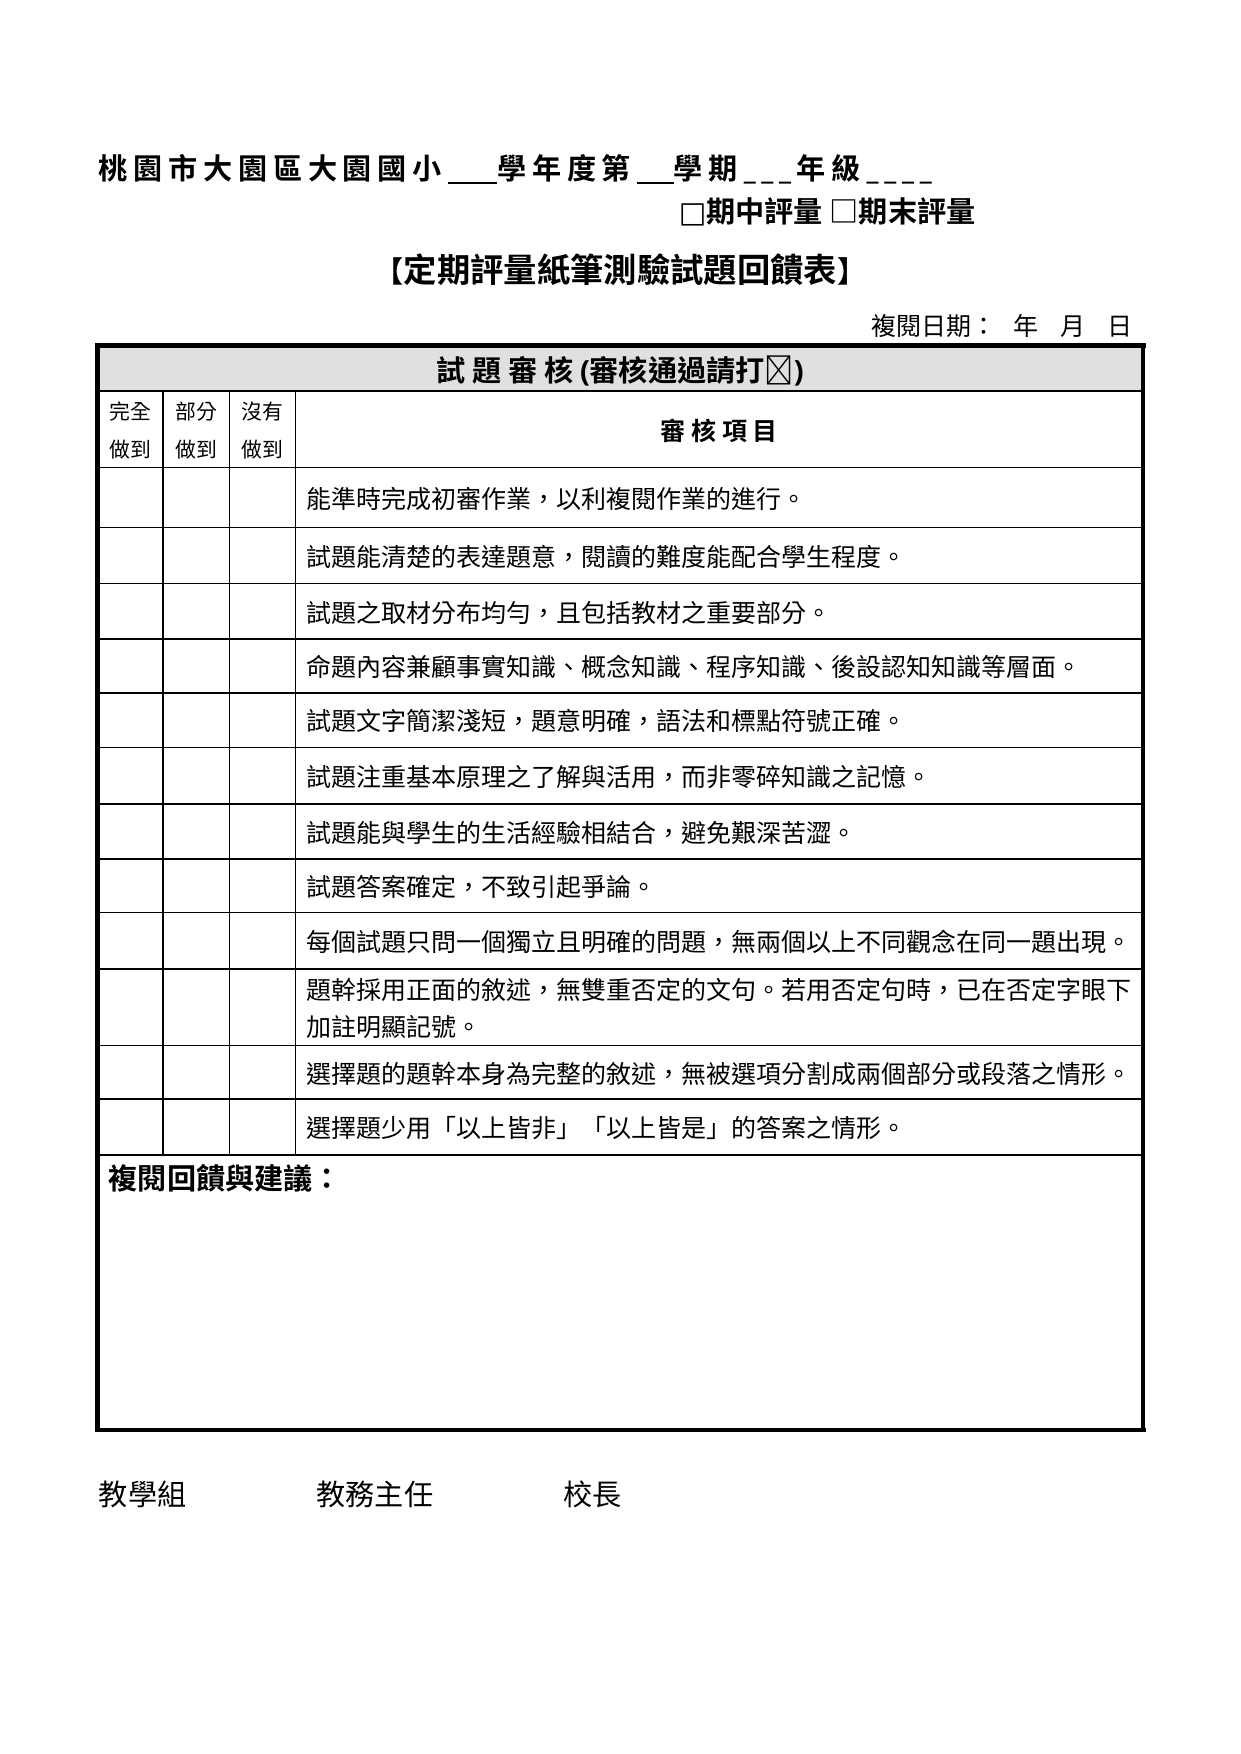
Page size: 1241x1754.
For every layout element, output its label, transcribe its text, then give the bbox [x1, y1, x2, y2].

table_cell 試題注重基本原理之了解與活用，而非零碎知識之記憶。 [296, 748, 1141, 803]
table_cell [100, 584, 162, 638]
table_cell [100, 860, 162, 912]
table_cell 完全做到 [100, 392, 162, 467]
table_cell [100, 468, 162, 527]
table_cell 題幹採用正面的敘述，無雙重否定的文句。若用否定句時，已在否定字眼下加註明顯記號。 [296, 970, 1141, 1045]
table_cell 複閱回饋與建議： [100, 1156, 1141, 1428]
table_cell [164, 468, 229, 527]
table_cell [100, 748, 162, 803]
table_cell 選擇題少用「以上皆非」「以上皆是」的答案之情形。 [296, 1100, 1141, 1154]
table_cell [230, 694, 295, 746]
text 教學組 教務主任 校長 [99, 1472, 1053, 1514]
text □期中評量 □期末評量 [99, 188, 1221, 231]
table_cell [100, 1046, 162, 1098]
table_cell [230, 640, 295, 692]
table_cell [100, 528, 162, 583]
table_cell 試題能與學生的生活經驗相結合，避免艱深苦澀。 [296, 805, 1141, 858]
table_header 試 題 審 核 (審核通過請打) [100, 348, 1141, 390]
table_cell [230, 860, 295, 912]
table_cell [230, 468, 295, 527]
table_cell [100, 805, 162, 858]
table_cell [100, 913, 162, 968]
table_cell [164, 640, 229, 692]
table_cell [164, 1100, 229, 1154]
table_cell [230, 528, 295, 583]
table_cell [100, 694, 162, 746]
table_cell 試題之取材分布均勻，且包括教材之重要部分。 [296, 584, 1141, 638]
table_cell [164, 913, 229, 968]
table_cell [230, 584, 295, 638]
table_cell 命題內容兼顧事實知識、概念知識、程序知識、後設認知知識等層面。 [296, 640, 1141, 692]
table_cell [230, 970, 295, 1045]
table_cell [164, 805, 229, 858]
table_cell [230, 913, 295, 968]
text 桃園市大園區大園國小 學年度第 學期___年級____ [99, 146, 1147, 188]
text 【定期評量紙筆測驗試題回饋表】 [187, 231, 1053, 306]
table_cell 試題答案確定，不致引起爭論。 [296, 860, 1141, 912]
table_cell [100, 970, 162, 1045]
table_cell 試題能清楚的表達題意，閱讀的難度能配合學生程度。 [296, 528, 1141, 583]
table_cell 部分做到 [164, 392, 229, 467]
table_cell [100, 640, 162, 692]
table_cell [164, 528, 229, 583]
table_cell 審 核 項 目 [296, 392, 1141, 467]
table_cell [164, 1046, 229, 1098]
table_cell [230, 1046, 295, 1098]
table_cell 每個試題只問一個獨立且明確的問題，無兩個以上不同觀念在同一題出現。 [296, 913, 1141, 968]
text 複閱日期： 年 月 日 [187, 306, 1133, 343]
table_cell 能準時完成初審作業，以利複閱作業的進行。 [296, 468, 1141, 527]
table_cell [164, 694, 229, 746]
table_cell [230, 805, 295, 858]
table_cell [164, 860, 229, 912]
table_cell [100, 1100, 162, 1154]
table_cell 試題文字簡潔淺短，題意明確，語法和標點符號正確。 [296, 694, 1141, 746]
table_cell 選擇題的題幹本身為完整的敘述，無被選項分割成兩個部分或段落之情形。 [296, 1046, 1141, 1098]
table_cell [164, 584, 229, 638]
table_cell [230, 1100, 295, 1154]
table_cell [164, 748, 229, 803]
table_cell [230, 748, 295, 803]
table_cell 沒有做到 [230, 392, 295, 467]
table_cell [164, 970, 229, 1045]
